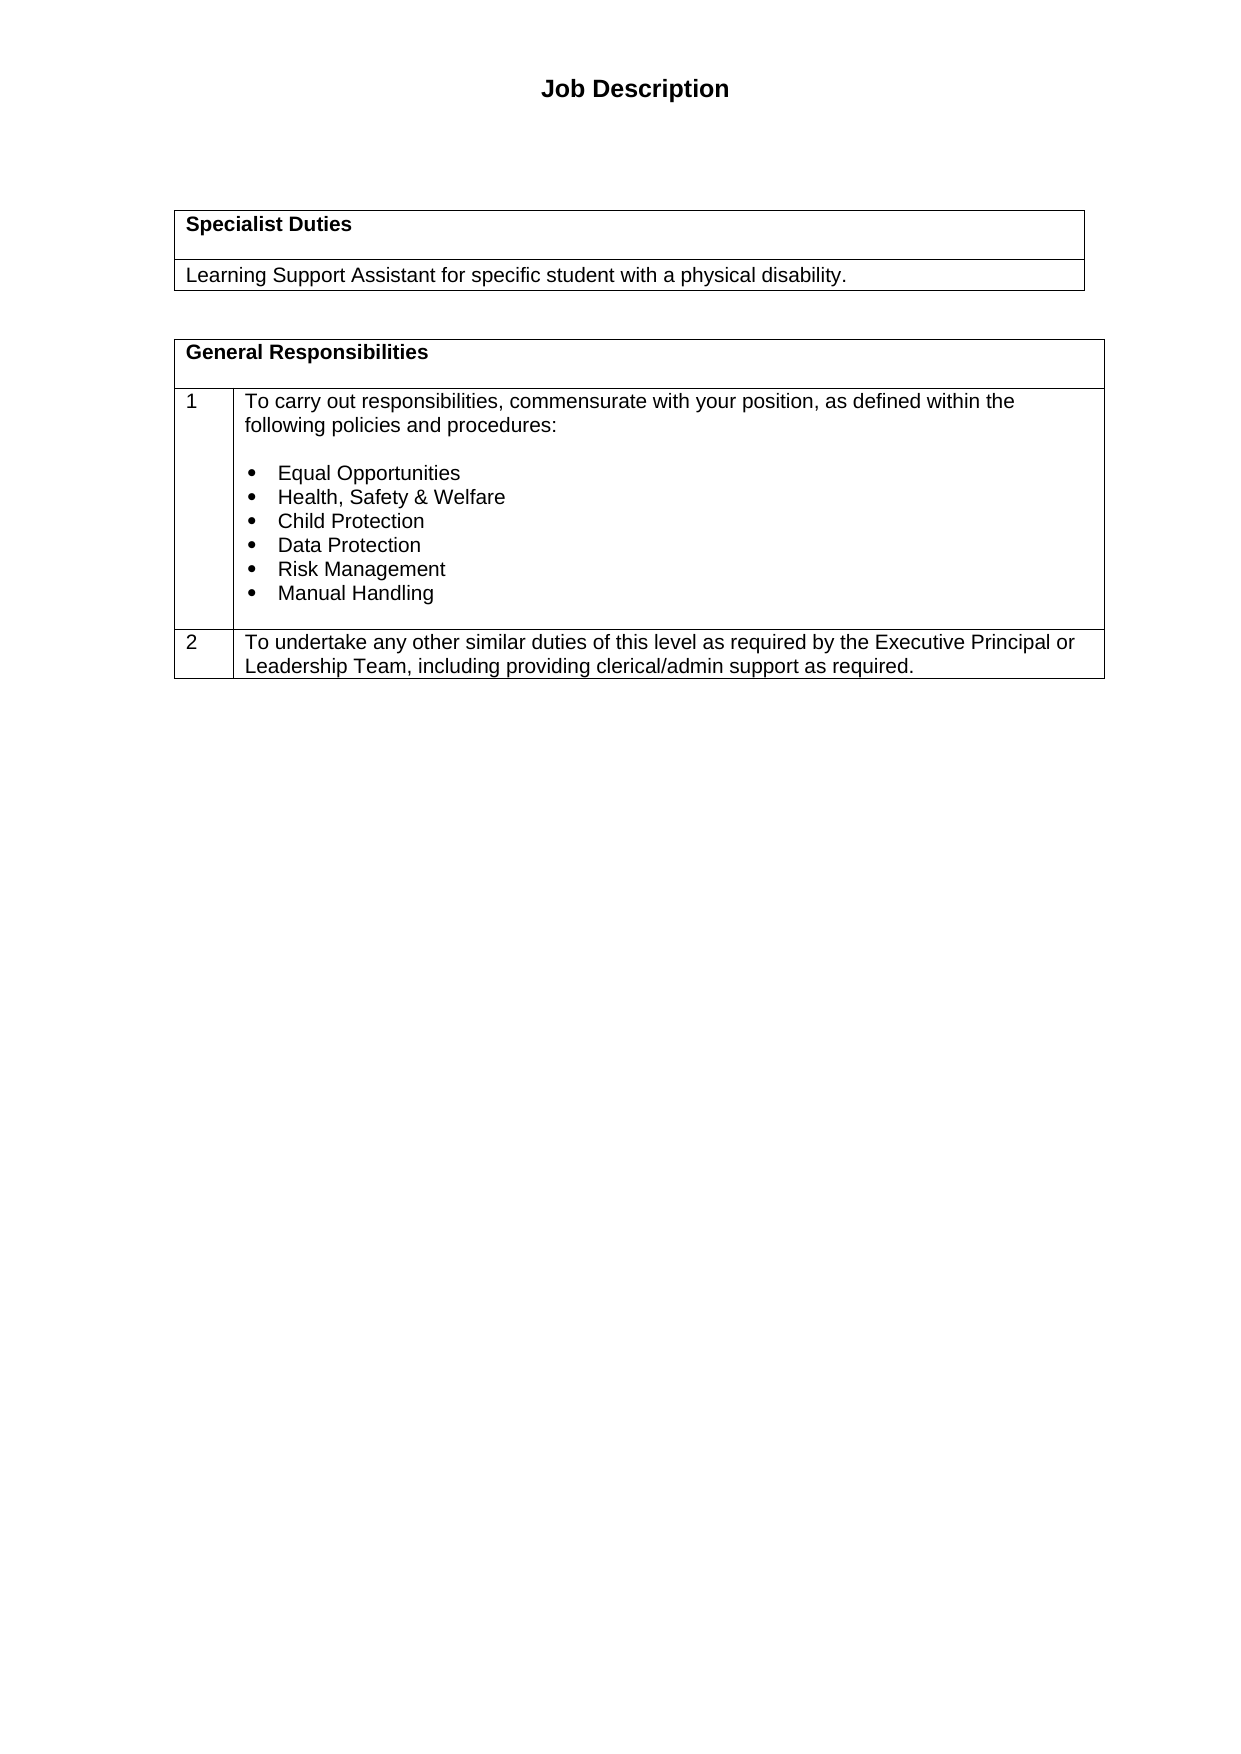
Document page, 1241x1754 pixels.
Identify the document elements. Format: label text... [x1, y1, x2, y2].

table_header Specialist Duties [175, 211, 1084, 259]
table_cell Learning Support Assistant for specific student with a physical disability. [175, 260, 1084, 290]
table_header General Responsibilities [175, 340, 1104, 388]
table_cell To undertake any other similar duties of this level as required by the Executive Principal or Leadership Team, including providing clerical/admin support as required. [234, 630, 1104, 678]
table_cell To carry out responsibilities, commensurate with your position, as defined within the following policies and procedures: Equal Opportunities Health, Safety & Welfare Child Protection Data Protection Risk Management Manual Handling [234, 389, 1104, 629]
table_cell 1 [175, 389, 233, 629]
table_cell 2 [175, 630, 233, 678]
